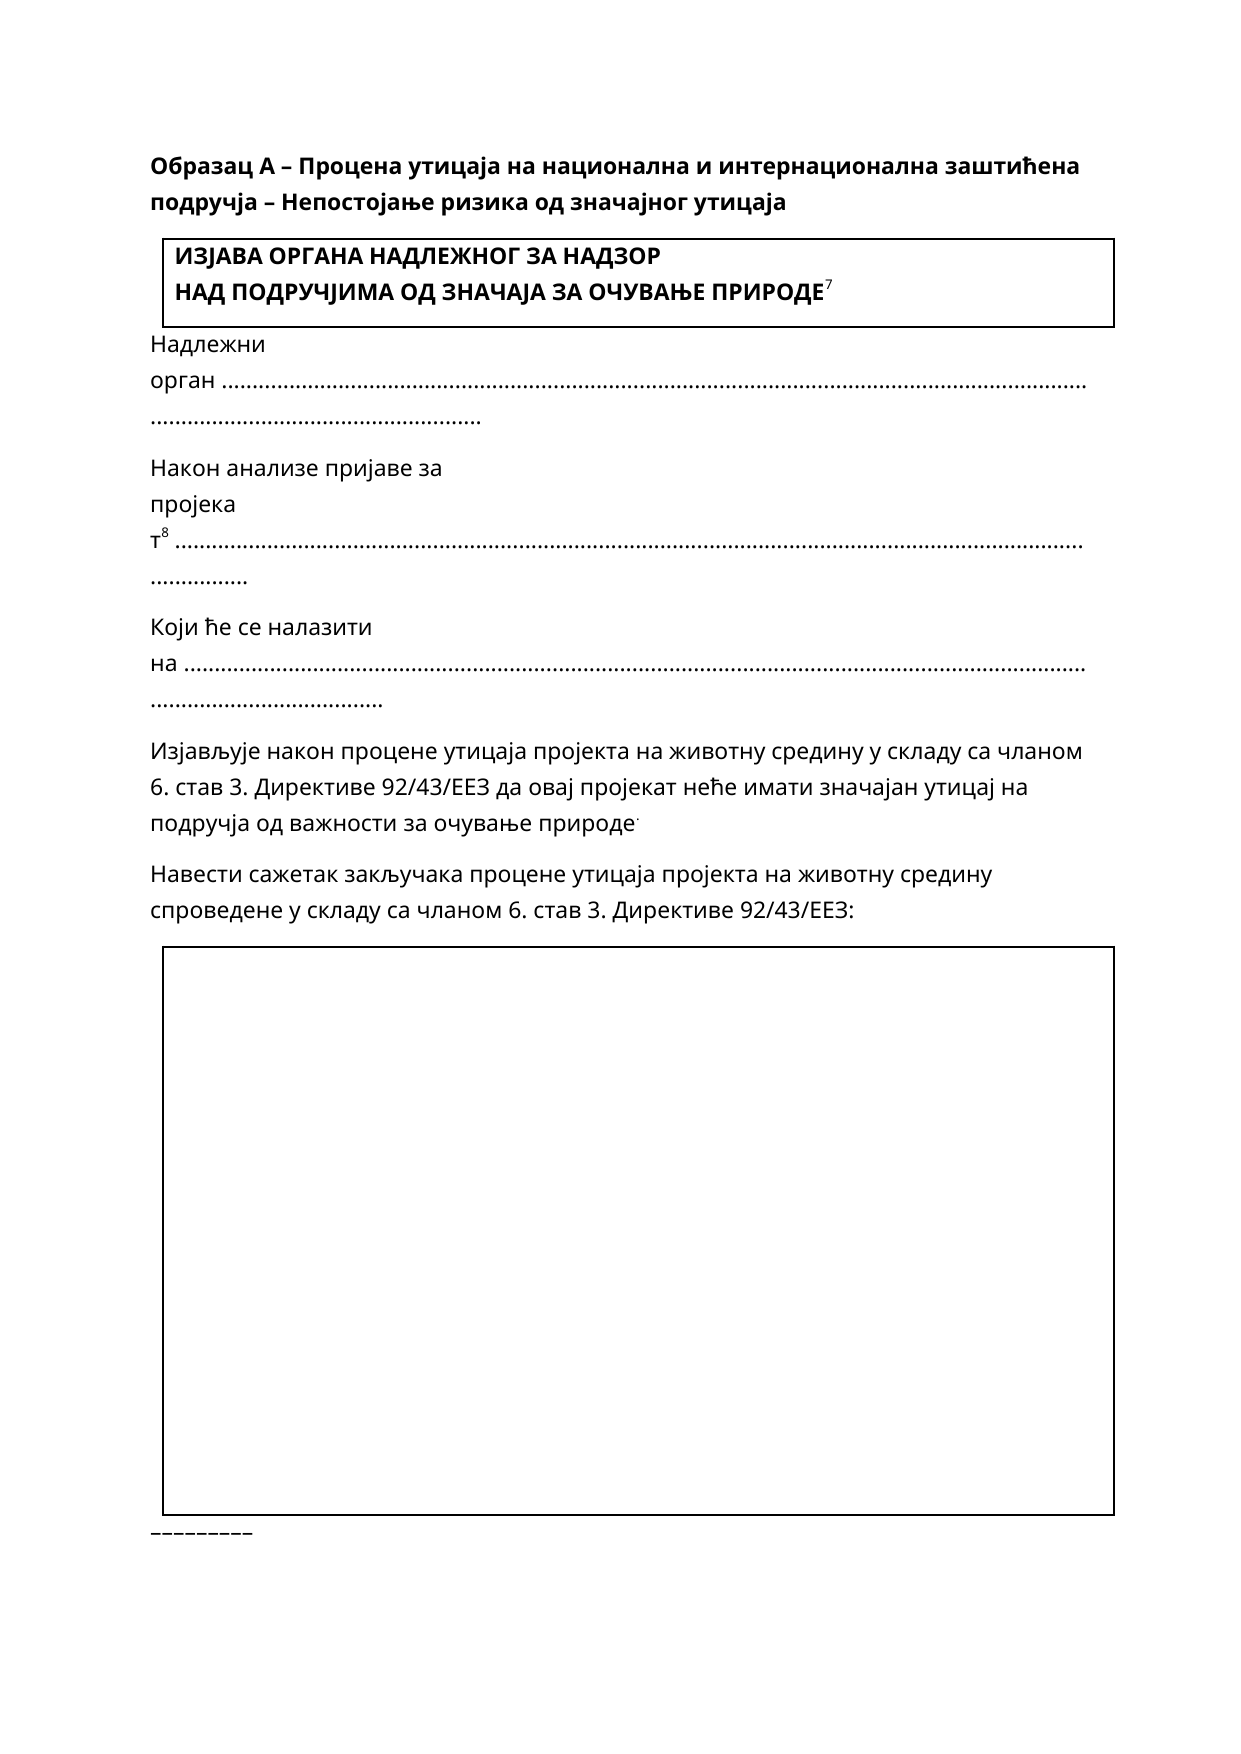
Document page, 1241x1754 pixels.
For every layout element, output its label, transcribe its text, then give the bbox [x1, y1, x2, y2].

text Надлежни орган ................................................................................................................................................................................................... [150, 328, 1090, 431]
text Након анализе пријаве за пројекат8 .................................................................................................................................................................... [150, 452, 1090, 591]
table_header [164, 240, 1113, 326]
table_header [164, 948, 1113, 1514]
text Који ће се налазити на ......................................................................................................................................................................................... [150, 611, 1090, 714]
text Образац А – Процена утицаја на национална и интернационална заштићена подручја – Непостојање ризика од значајног утицаја [150, 150, 1090, 217]
text Навести сажетак закључака процене утицаја пројекта на животну средину спроведене у складу са чланом 6. став 3. Директиве 92/43/ЕЕЗ: [150, 858, 1090, 925]
text ––––––––– [150, 1516, 1090, 1547]
text Изјављује након процене утицаја пројекта на животну средину у складу са чланом 6. став 3. Директиве 92/43/ЕЕЗ да овај пројекат неће имати значајан утицај на подручја од важности за очување природе. [150, 734, 1090, 838]
